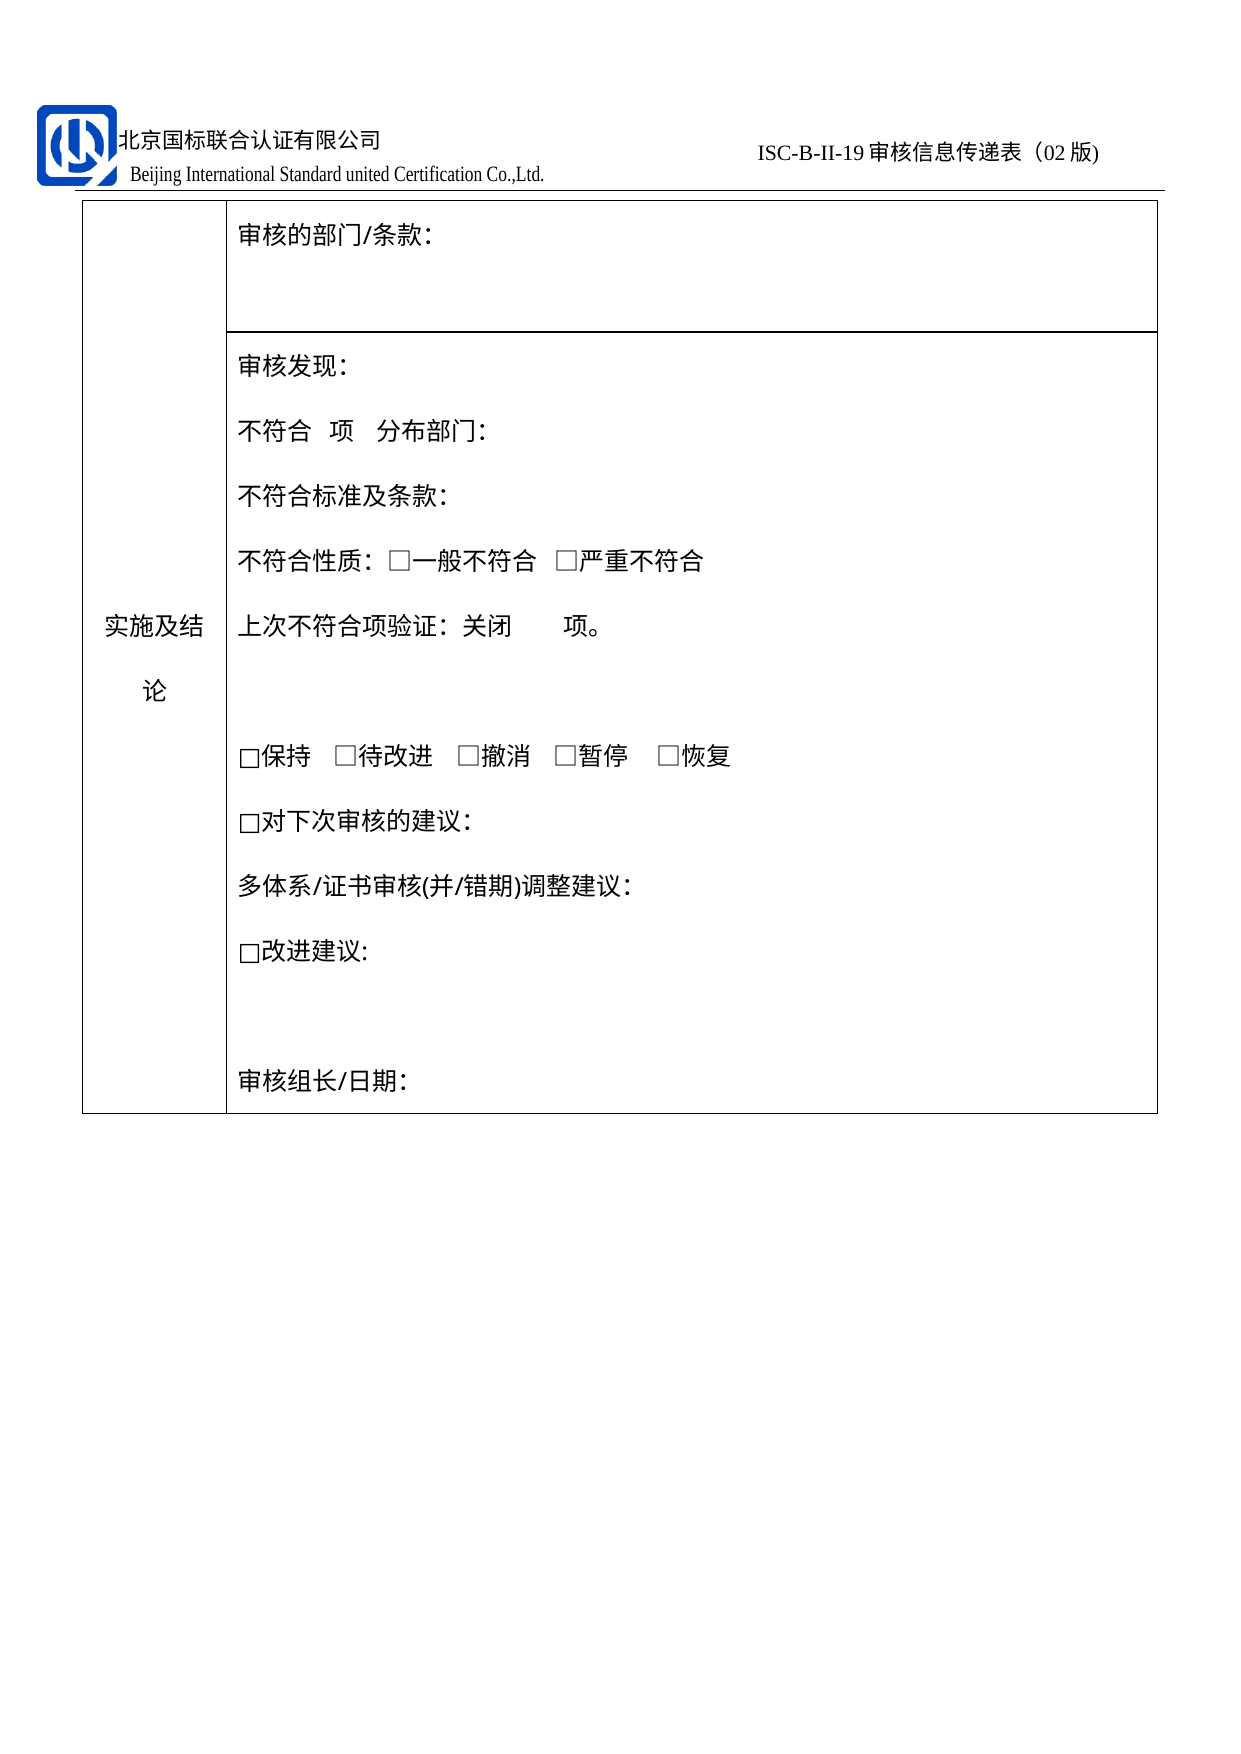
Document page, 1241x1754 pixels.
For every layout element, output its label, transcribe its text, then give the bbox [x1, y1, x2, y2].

table_cell 审核方案实施及结论 [83, 201, 226, 1112]
picture [37, 105, 117, 186]
table_cell 审核发现： 不符合 项 分布部门： 不符合标准及条款： 不符合性质：□一般不符合 □严重不符合 上次不符合项验证：关闭 项。 □保持 □待改进 □撤消 □暂停 □恢复 □对下次审核的建议： 多体系/证书审核(并/错期)调整建议： □改进建议: 审核组长/日期： [227, 333, 1157, 1112]
table_cell 本次审核要素： 审核的部门/条款： [227, 201, 1157, 331]
